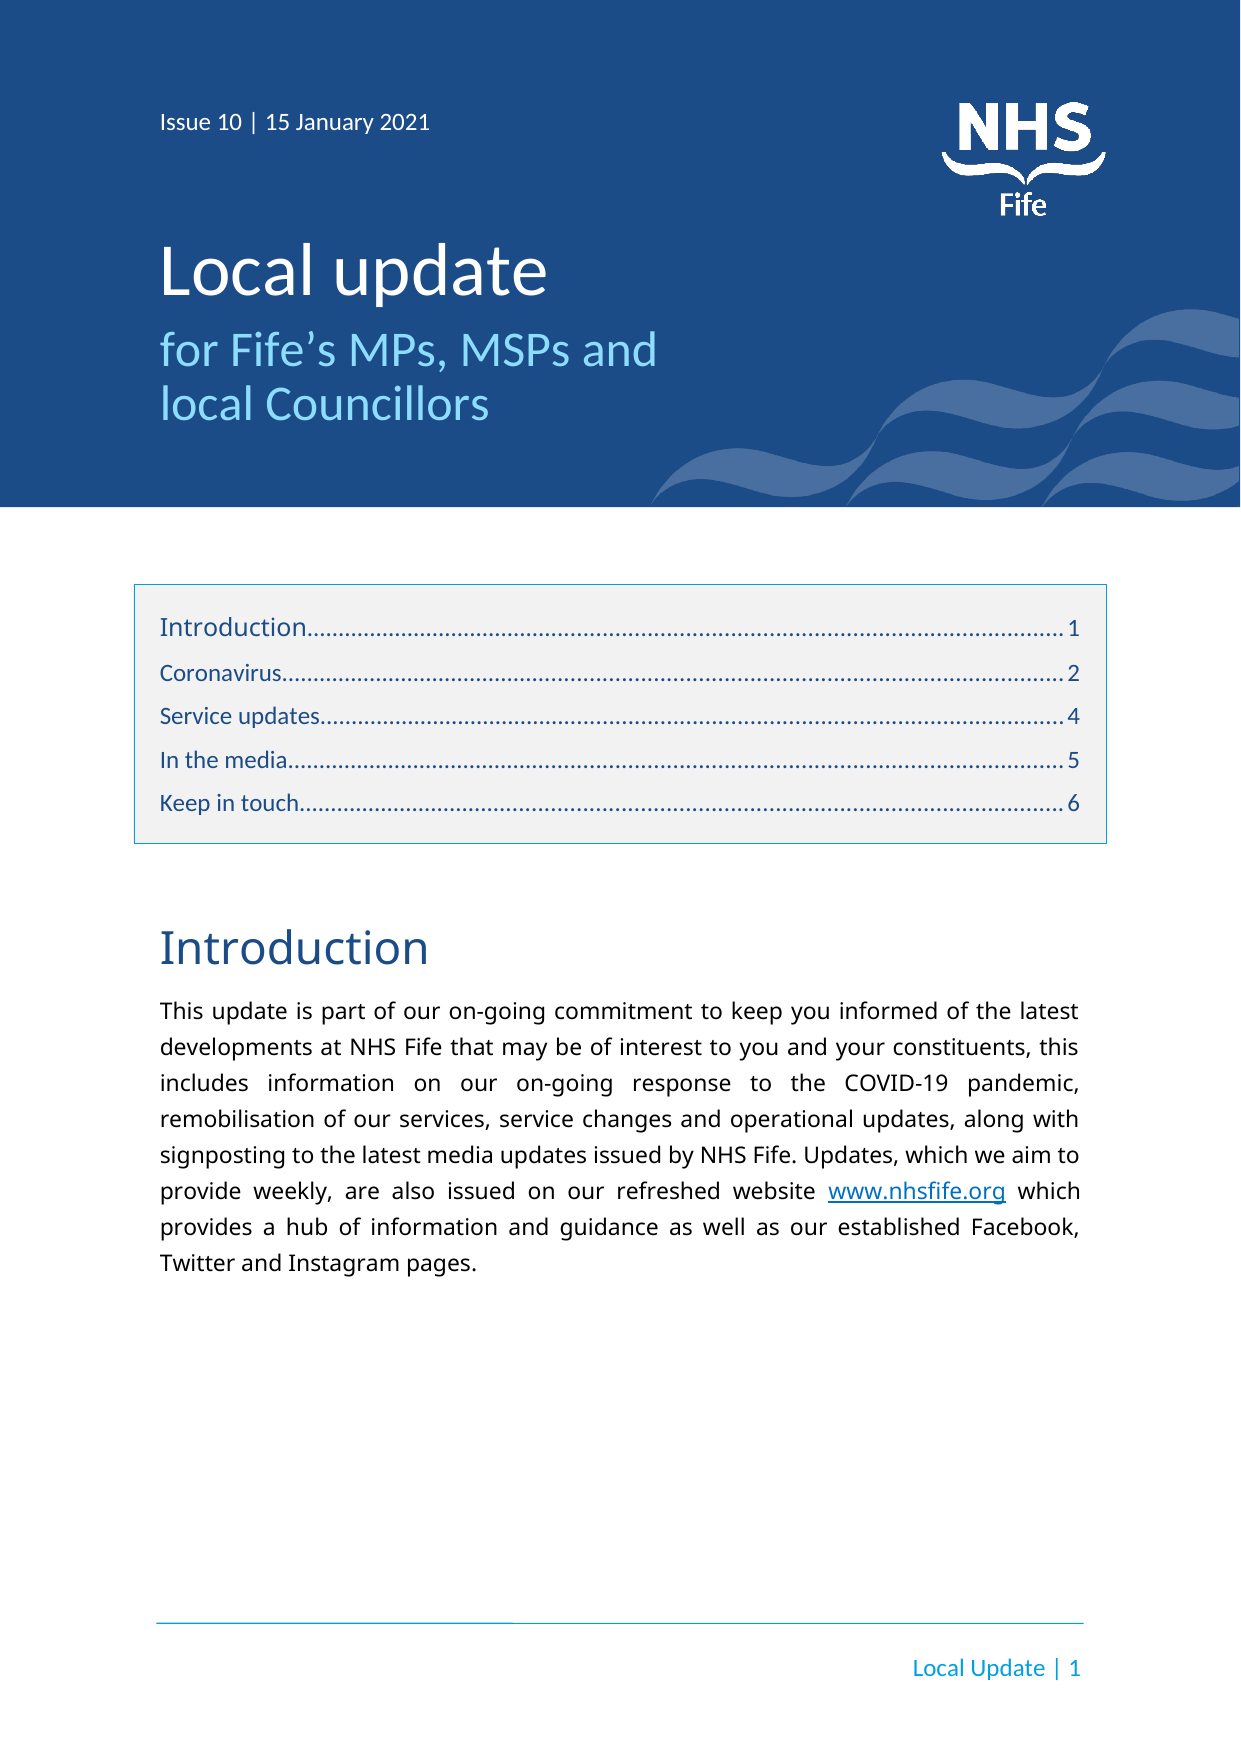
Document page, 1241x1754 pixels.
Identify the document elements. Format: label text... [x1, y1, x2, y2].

text Introduction 1 [135, 585, 1106, 631]
subtitle Introduction [159, 916, 1081, 978]
text Service updates 4 [135, 674, 1106, 718]
text Issue 10 | 15 January 2021 [159, 106, 941, 137]
picture [941, 102, 1106, 216]
title for Fife’s MPs, MSPs and local Councillors [159, 323, 620, 432]
text Coronavirus 2 [135, 631, 1106, 674]
text Keep in touch 6 [135, 761, 1106, 843]
picture [620, 273, 1239, 511]
title Local update [159, 237, 1081, 310]
text In the media 5 [135, 718, 1106, 761]
text This update is part of our on-going commitment to keep you informed of the latest developments at NHS Fife that may be of interest to you and your constituents, this includes information on our on-going response to the COVID-19 pandemic, remobilisation of our services, service changes and operational updates, along with signposting to the latest media updates issued by NHS Fife. Updates, which we aim to provide weekly, are also issued on our refreshed website www.nhsfife.org which provides a hub of information and guidance as well as our established Facebook, Twitter and Instagram pages. [159, 995, 1081, 1278]
